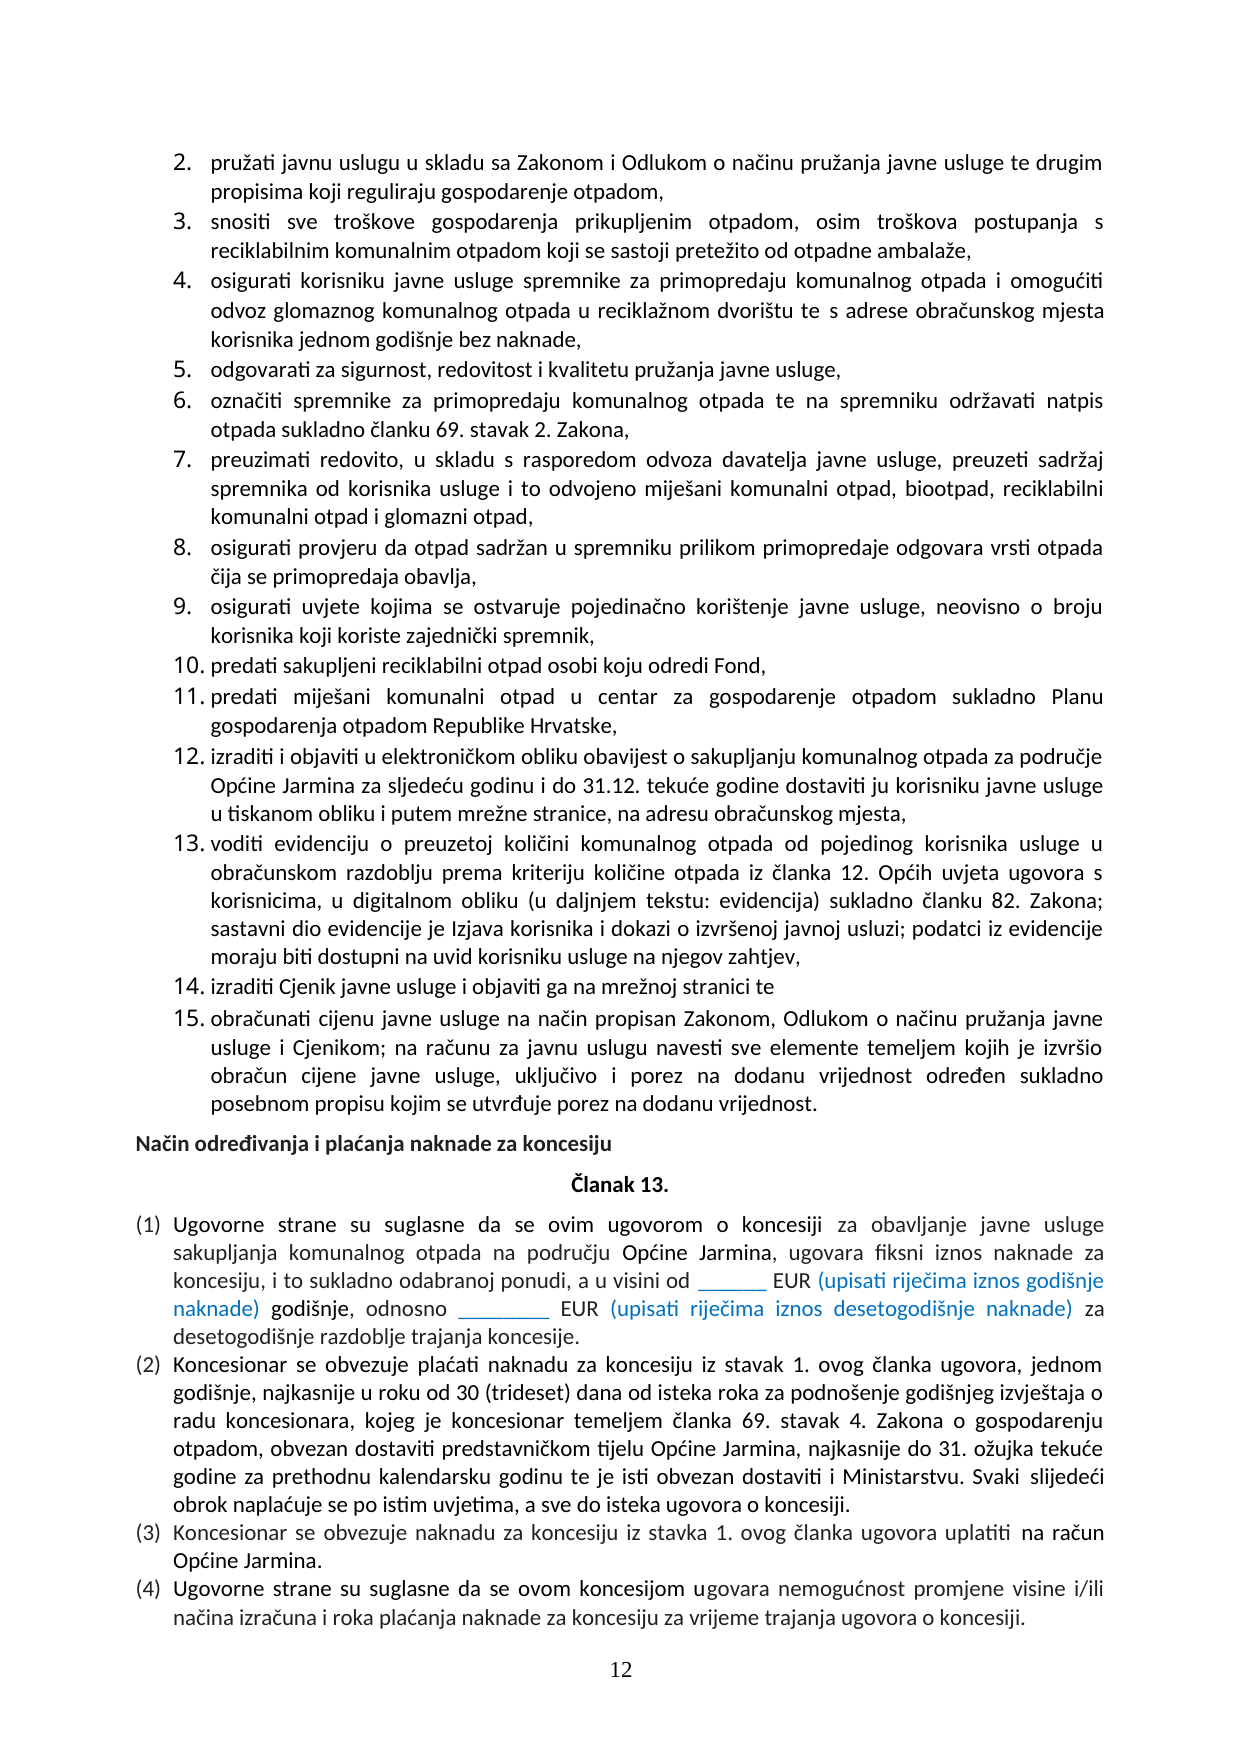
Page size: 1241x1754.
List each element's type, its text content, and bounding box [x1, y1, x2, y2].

list označiti spremnike za primopredaju komunalnog otpada te na spremniku održavati natpis otpada sukladno članku 69. stavak 2. Zakona, [173, 384, 1105, 443]
list Koncesionar se obvezuje naknadu za koncesiju iz stavka 1. ovog članka ugovora uplatiti na račun Općine Jarmina. [135, 1518, 1105, 1574]
list izraditi Cjenik javne usluge i objaviti ga na mrežnoj stranici te [173, 970, 1105, 1001]
list snositi sve troškove gospodarenja prikupljenim otpadom, osim troškova postupanja s reciklabilnim komunalnim otpadom koji se sastoji pretežito od otpadne ambalaže, [173, 205, 1105, 264]
list predati sakupljeni reciklabilni otpad osobi koju odredi Fond, [173, 649, 1105, 680]
list Ugovorne strane su suglasne da se ovim ugovorom o koncesiji za obavljanje javne usluge sakupljanja komunalnog otpada na području Općine Jarmina, ugovara fiksni iznos naknade za koncesiju, i to sukladno odabranoj ponudi, a u visini od ______ EUR (upisati riječima iznos godišnje naknade) godišnje, odnosno ________ EUR (upisati riječima iznos desetogodišnje naknade) za desetogodišnje razdoblje trajanja koncesije. [135, 1210, 1105, 1350]
list osigurati provjeru da otpad sadržan u spremniku prilikom primopredaje odgovara vrsti otpada čija se primopredaja obavlja, [173, 531, 1105, 590]
list preuzimati redovito, u skladu s rasporedom odvoza davatelja javne usluge, preuzeti sadržaj spremnika od korisnika usluge i to odvojeno miješani komunalni otpad, biootpad, reciklabilni komunalni otpad i glomazni otpad, [173, 443, 1105, 531]
text Način određivanja i plaćanja naknade za koncesiju [135, 1129, 1105, 1157]
list predati miješani komunalni otpad u centar za gospodarenje otpadom sukladno Planu gospodarenja otpadom Republike Hrvatske, [173, 680, 1105, 739]
list Koncesionar se obvezuje plaćati naknadu za koncesiju iz stavak 1. ovog članka ugovora, jednom godišnje, najkasnije u roku od 30 (trideset) dana od isteka roka za podnošenje godišnjeg izvještaja o radu koncesionara, kojeg je koncesionar temeljem članka 69. stavak 4. Zakona o gospodarenju otpadom, obvezan dostaviti predstavničkom tijelu Općine Jarmina, najkasnije do 31. ožujka tekuće godine za prethodnu kalendarsku godinu te je isti obvezan dostaviti i Ministarstvu. Svaki slijedeći obrok naplaćuje se po istim uvjetima, a sve do isteka ugovora o koncesiji. [135, 1350, 1105, 1518]
list obračunati cijenu javne usluge na način propisan Zakonom, Odlukom o načinu pružanja javne usluge i Cjenikom; na računu za javnu uslugu navesti sve elemente temeljem kojih je izvršio obračun cijene javne usluge, uključivo i porez na dodanu vrijednost određen sukladno posebnom propisu kojim se utvrđuje porez na dodanu vrijednost. [173, 1001, 1105, 1117]
text Članak 13. [135, 1170, 1105, 1198]
list odgovarati za sigurnost, redovitost i kvalitetu pružanja javne usluge, [173, 353, 1105, 384]
list osigurati uvjete kojima se ostvaruje pojedinačno korištenje javne usluge, neovisno o broju korisnika koji koriste zajednički spremnik, [173, 590, 1105, 649]
list Ugovorne strane su suglasne da se ovom koncesijom ugovara nemogućnost promjene visine i/ili načina izračuna i roka plaćanja naknade za koncesiju za vrijeme trajanja ugovora o koncesiji. [135, 1574, 1105, 1631]
list pružati javnu uslugu u skladu sa Zakonom i Odlukom o načinu pružanja javne usluge te drugim propisima koji reguliraju gospodarenje otpadom, [173, 146, 1105, 205]
list voditi evidenciju o preuzetoj količini komunalnog otpada od pojedinog korisnika usluge u obračunskom razdoblju prema kriteriju količine otpada iz članka 12. Općih uvjeta ugovora s korisnicima, u digitalnom obliku (u daljnjem tekstu: evidencija) sukladno članku 82. Zakona; sastavni dio evidencije je Izjava korisnika i dokazi o izvršenoj javnoj usluzi; podatci iz evidencije moraju biti dostupni na uvid korisniku usluge na njegov zahtjev, [173, 827, 1105, 970]
list izraditi i objaviti u elektroničkom obliku obavijest o sakupljanju komunalnog otpada za područje Općine Jarmina za sljedeću godinu i do 31.12. tekuće godine dostaviti ju korisniku javne usluge u tiskanom obliku i putem mrežne stranice, na adresu obračunskog mjesta, [173, 739, 1105, 827]
list osigurati korisniku javne usluge spremnike za primopredaju komunalnog otpada i omogućiti odvoz glomaznog komunalnog otpada u reciklažnom dvorištu te s adrese obračunskog mjesta korisnika jednom godišnje bez naknade, [173, 264, 1105, 353]
